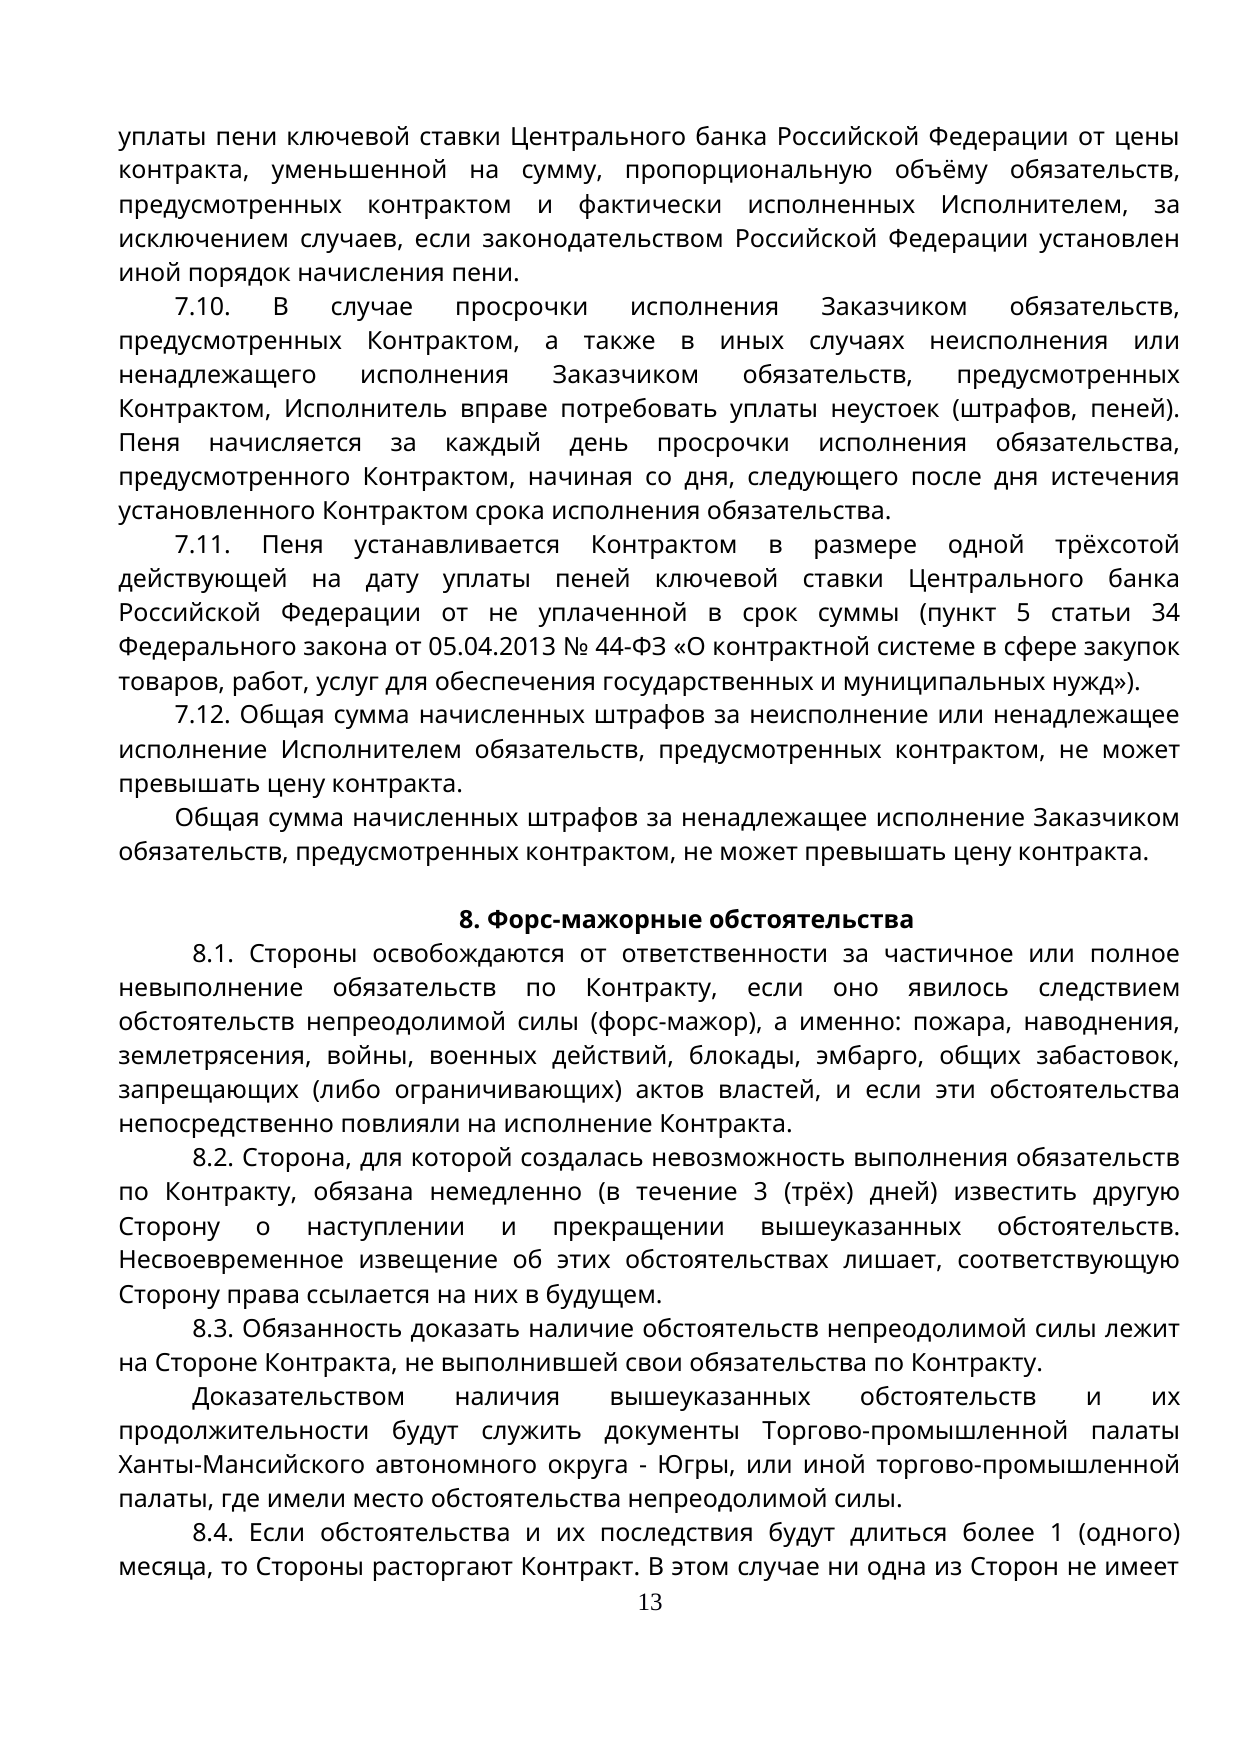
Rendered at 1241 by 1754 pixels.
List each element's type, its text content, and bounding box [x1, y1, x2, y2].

text Доказательством наличия вышеуказанных обстоятельств и их продолжительности будут служить документы Торгово-промышленной палаты Ханты-Мансийского автономного округа - Югры, или иной торгово-промышленной палаты, где имели место обстоятельства непреодолимой силы. [118, 1378, 1181, 1515]
text 8.3. Обязанность доказать наличие обстоятельств непреодолимой силы лежит на Стороне Контракта, не выполнившей свои обязательства по Контракту. [118, 1310, 1181, 1378]
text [118, 1515, 1181, 1583]
text 7.10. В случае просрочки исполнения Заказчиком обязательств, предусмотренных Контрактом, а также в иных случаях неисполнения или ненадлежащего исполнения Заказчиком обязательств, предусмотренных Контрактом, Исполнитель вправе потребовать уплаты неустоек (штрафов, пеней). Пеня начисляется за каждый день просрочки исполнения обязательства, предусмотренного Контрактом, начиная со дня, следующего после дня истечения установленного Контрактом срока исполнения обязательства. [118, 288, 1181, 527]
text 7.12. Общая сумма начисленных штрафов за неисполнение или ненадлежащее исполнение Исполнителем обязательств, предусмотренных контрактом, не может превышать цену контракта. [118, 697, 1181, 799]
text 8.2. Сторона, для которой создалась невозможность выполнения обязательств по Контракту, обязана немедленно (в течение 3 (трёх) дней) известить другую Сторону о наступлении и прекращении вышеуказанных обстоятельств. Несвоевременное извещение об этих обстоятельствах лишает, соответствующую Сторону права ссылается на них в будущем. [118, 1140, 1181, 1310]
text Общая сумма начисленных штрафов за ненадлежащее исполнение Заказчиком обязательств, предусмотренных контрактом, не может превышать цену контракта. [118, 799, 1181, 867]
text 7.11. Пеня устанавливается Контрактом в размере одной трёхсотой действующей на дату уплаты пеней ключевой ставки Центрального банка Российской Федерации от не уплаченной в срок суммы (пункт 5 статьи 34 Федерального закона от 05.04.2013 № 44-ФЗ «О контрактной системе в сфере закупок товаров, работ, услуг для обеспечения государственных и муниципальных нужд»). [118, 527, 1181, 697]
text 8.1. Стороны освобождаются от ответственности за частичное или полное невыполнение обязательств по Контракту, если оно явилось следствием обстоятельств непреодолимой силы (форс-мажор), а именно: пожара, наводнения, землетрясения, войны, военных действий, блокады, эмбарго, общих забастовок, запрещающих (либо ограничивающих) актов властей, и если эти обстоятельства непосредственно повлияли на исполнение Контракта. [118, 936, 1181, 1140]
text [118, 118, 1181, 288]
text 8. Форс-мажорные обстоятельства [118, 902, 1181, 936]
